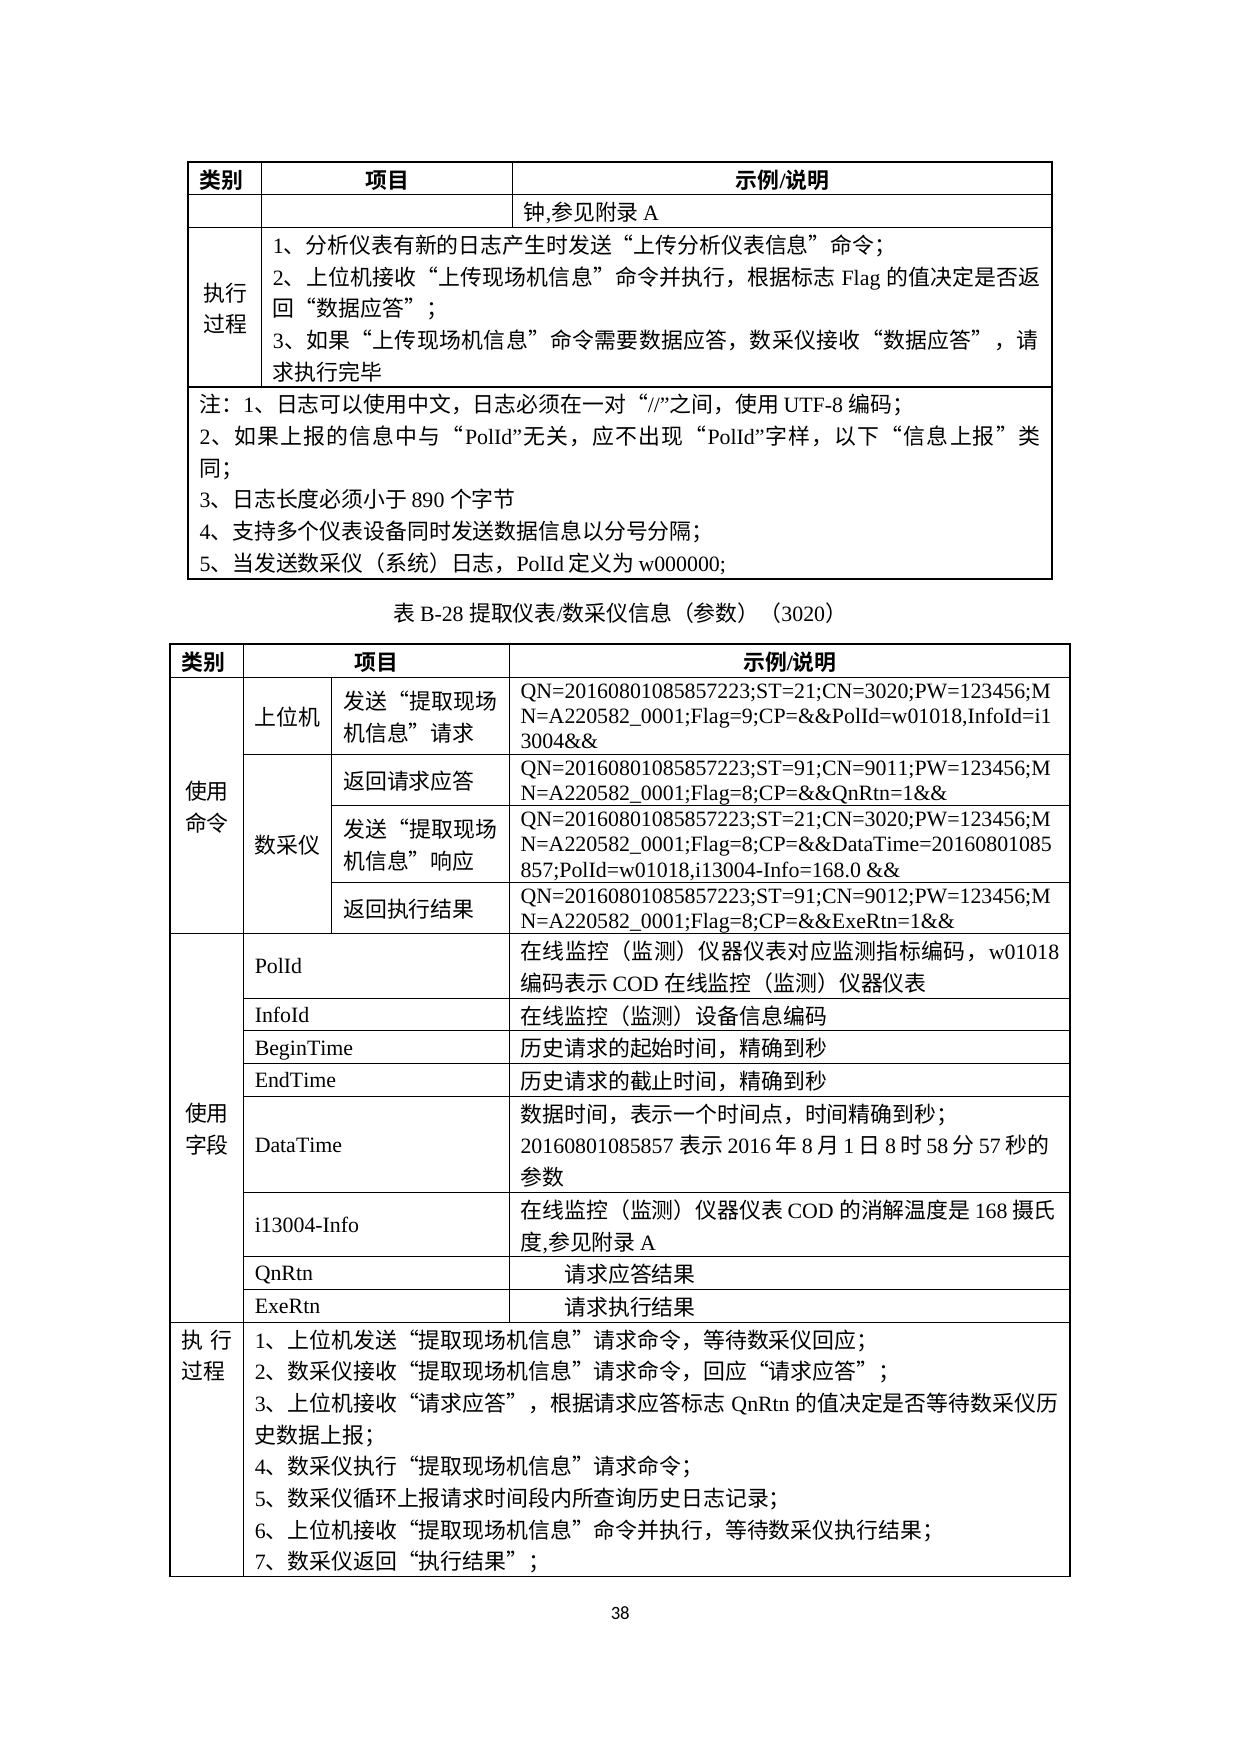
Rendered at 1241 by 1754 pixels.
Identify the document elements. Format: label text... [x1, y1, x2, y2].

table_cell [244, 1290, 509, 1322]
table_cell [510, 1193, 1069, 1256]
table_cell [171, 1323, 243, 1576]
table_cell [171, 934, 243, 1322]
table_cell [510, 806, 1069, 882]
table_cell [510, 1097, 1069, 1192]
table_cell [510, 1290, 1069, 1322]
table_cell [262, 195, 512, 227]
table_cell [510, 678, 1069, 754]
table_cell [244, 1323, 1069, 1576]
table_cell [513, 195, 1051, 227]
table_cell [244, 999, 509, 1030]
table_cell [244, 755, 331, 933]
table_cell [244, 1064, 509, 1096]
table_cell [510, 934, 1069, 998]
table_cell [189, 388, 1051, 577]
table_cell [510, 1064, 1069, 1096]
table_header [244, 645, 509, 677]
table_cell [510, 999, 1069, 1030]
text 表B-28 提取仪表/数采仪信息（参数）（3020） [187, 596, 1053, 627]
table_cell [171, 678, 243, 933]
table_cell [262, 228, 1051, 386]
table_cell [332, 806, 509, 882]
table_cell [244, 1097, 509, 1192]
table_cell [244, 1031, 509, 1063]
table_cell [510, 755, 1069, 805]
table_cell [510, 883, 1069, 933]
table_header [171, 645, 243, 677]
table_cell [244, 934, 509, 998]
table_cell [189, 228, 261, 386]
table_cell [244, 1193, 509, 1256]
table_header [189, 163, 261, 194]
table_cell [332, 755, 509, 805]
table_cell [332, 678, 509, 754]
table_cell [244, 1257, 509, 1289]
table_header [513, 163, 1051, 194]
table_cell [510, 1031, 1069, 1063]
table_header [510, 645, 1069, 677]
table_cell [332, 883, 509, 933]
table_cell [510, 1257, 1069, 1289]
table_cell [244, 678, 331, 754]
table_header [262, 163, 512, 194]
